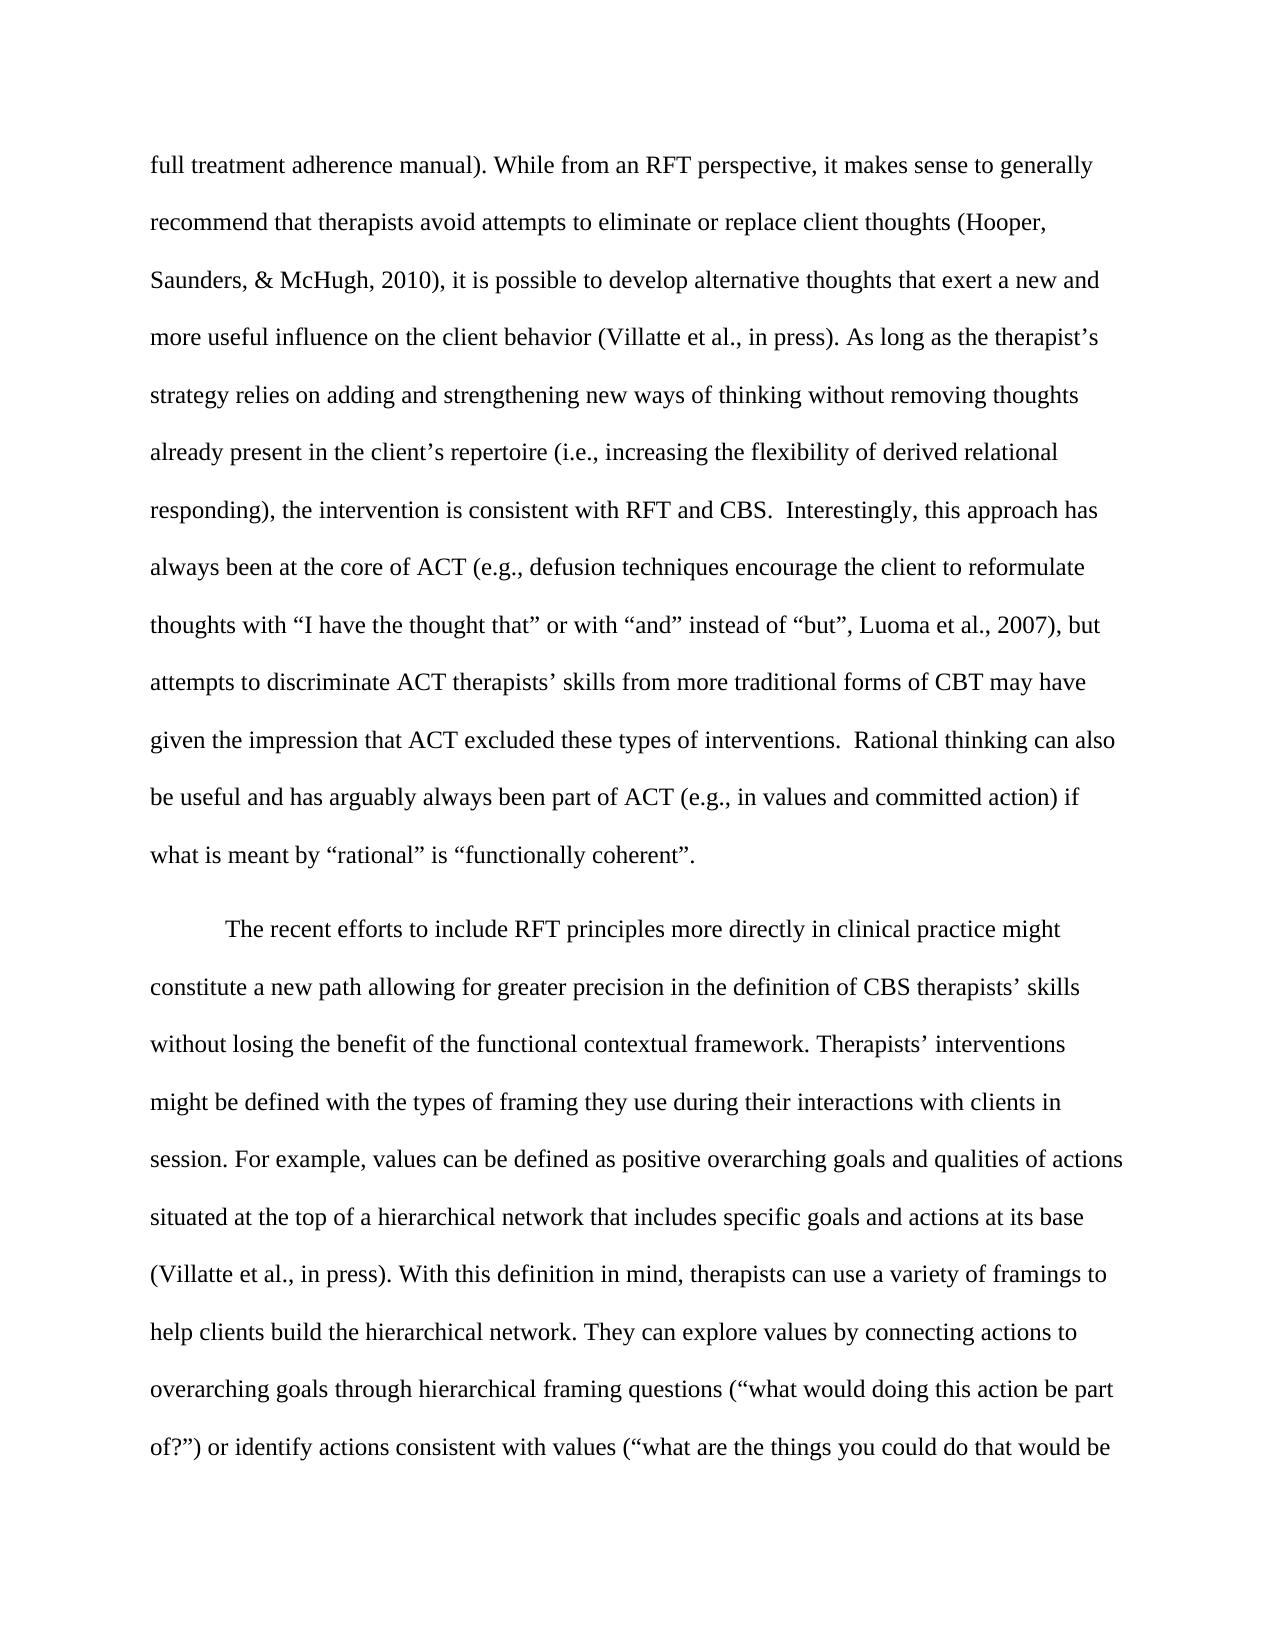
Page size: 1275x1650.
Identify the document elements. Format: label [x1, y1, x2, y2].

text [150, 914, 1125, 1460]
text [150, 150, 1125, 869]
